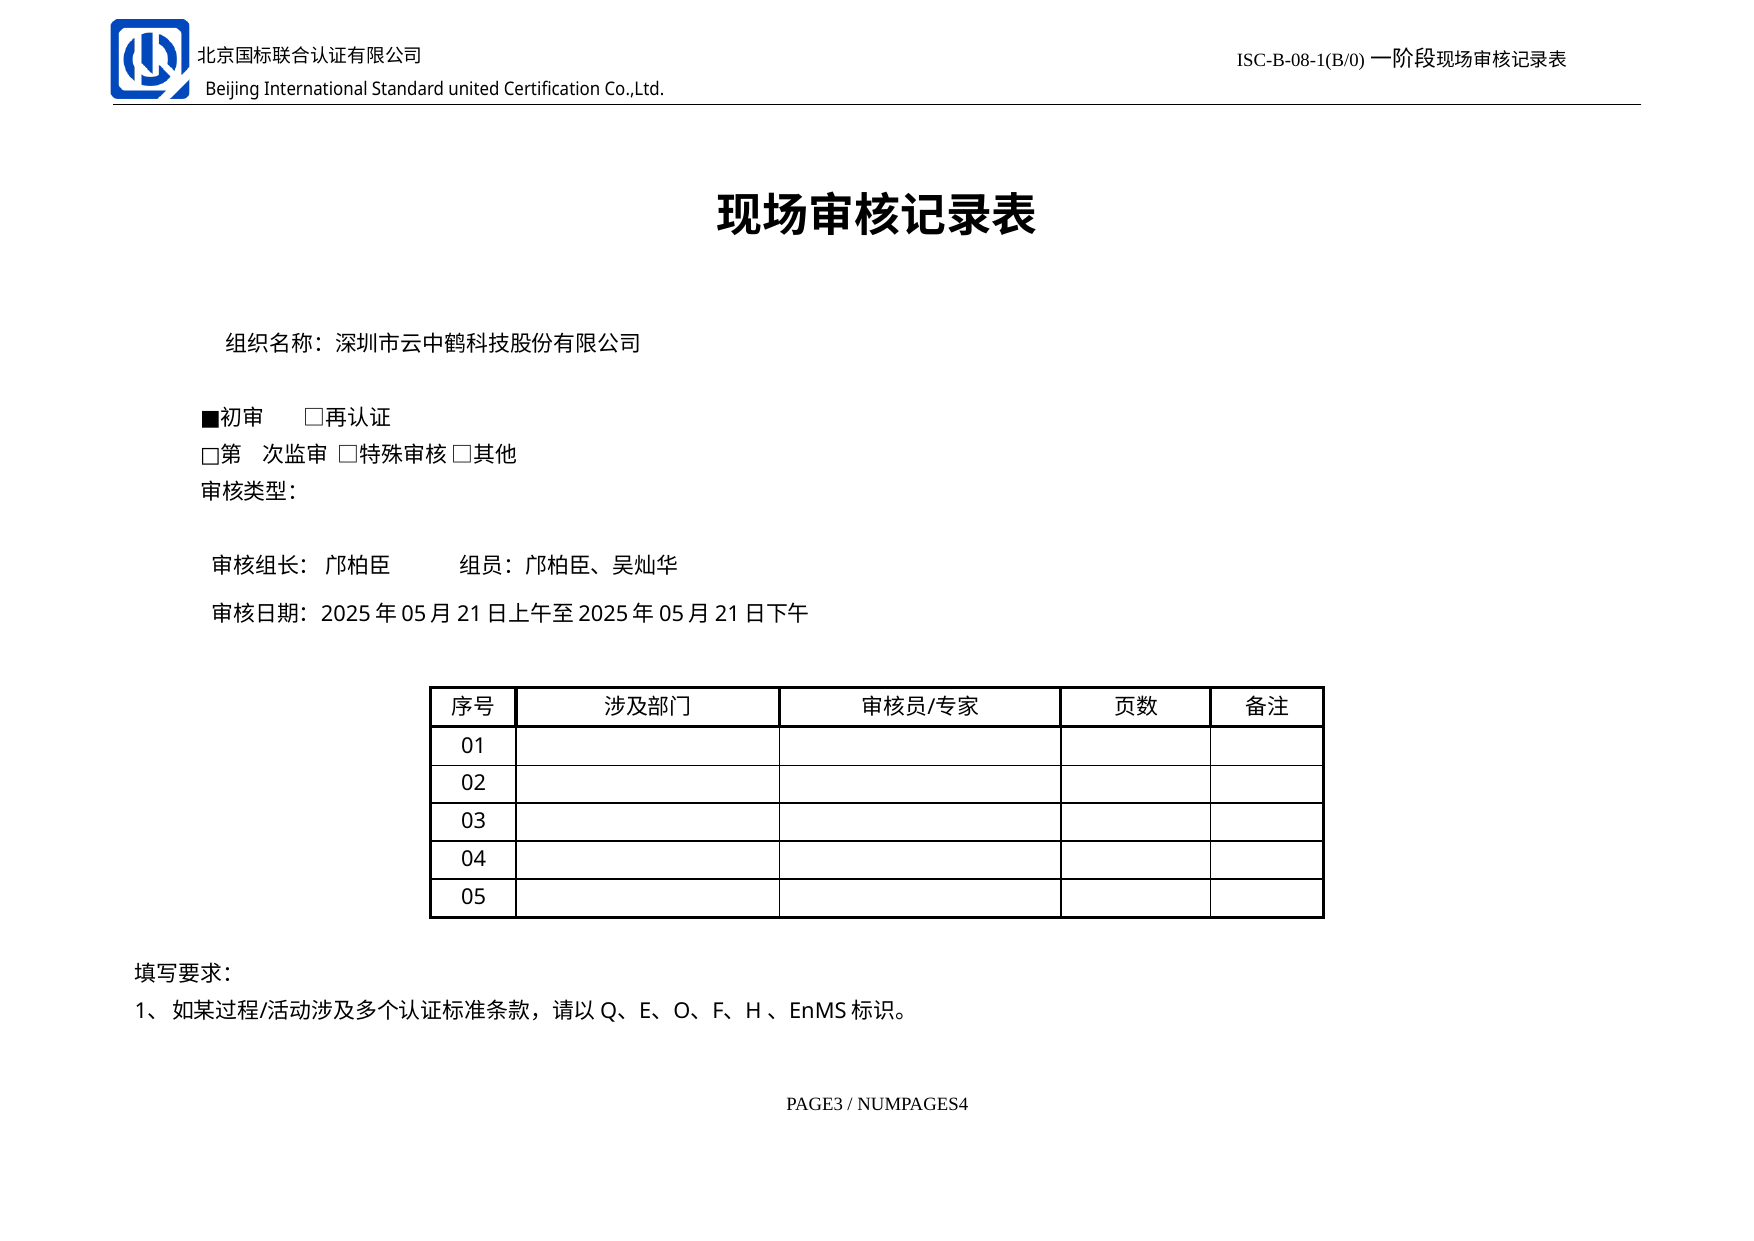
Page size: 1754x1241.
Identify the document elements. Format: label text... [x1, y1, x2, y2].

table_cell [1211, 766, 1322, 802]
table_cell [517, 880, 779, 916]
table_cell [780, 766, 1060, 802]
table_cell [517, 842, 779, 878]
table_cell [517, 766, 779, 802]
text □第 次监审 □特殊审核 □其他 [112, 436, 1641, 469]
table_cell 04 [432, 842, 515, 878]
table_cell [1211, 728, 1322, 764]
table_header 序号 [432, 689, 514, 725]
table_header 页数 [1062, 689, 1209, 725]
table_cell [1062, 804, 1210, 840]
text 审核组长： 邝柏臣 组员：邝柏臣、吴灿华 [112, 548, 1641, 580]
table_header 备注 [1212, 689, 1322, 725]
list 如某过程/活动涉及多个认证标准条款，请以Q、E、O、F、H 、EnMS标识。 [134, 993, 1641, 1025]
table_cell [1211, 880, 1322, 916]
table_cell 05 [432, 880, 515, 916]
table_cell [780, 804, 1060, 840]
text 填写要求： [112, 956, 1641, 988]
table_cell [780, 842, 1060, 878]
table_cell [1211, 804, 1322, 840]
table_cell [1062, 842, 1210, 878]
text 组织名称：深圳市云中鹤科技股份有限公司 [112, 326, 1641, 358]
table_cell [517, 804, 779, 840]
table_header 审核员/专家 [781, 689, 1059, 725]
table_cell [1062, 880, 1210, 916]
table_cell 01 [432, 728, 515, 764]
table_header 涉及部门 [518, 689, 778, 725]
text ■初审 □再认证 [112, 399, 1641, 432]
text 审核类型： [112, 473, 1641, 506]
table_cell [1062, 728, 1210, 764]
table_cell [780, 728, 1060, 764]
table_cell [1211, 842, 1322, 878]
table_cell [1062, 766, 1210, 802]
text 现场审核记录表 [112, 163, 1641, 261]
table_cell 02 [432, 766, 515, 802]
table_cell [517, 728, 779, 764]
table_cell [780, 880, 1060, 916]
text 审核日期：2025年05月21日上午至2025年05月21日下午 [112, 596, 1641, 628]
table_cell 03 [432, 804, 515, 840]
picture [110, 19, 190, 99]
